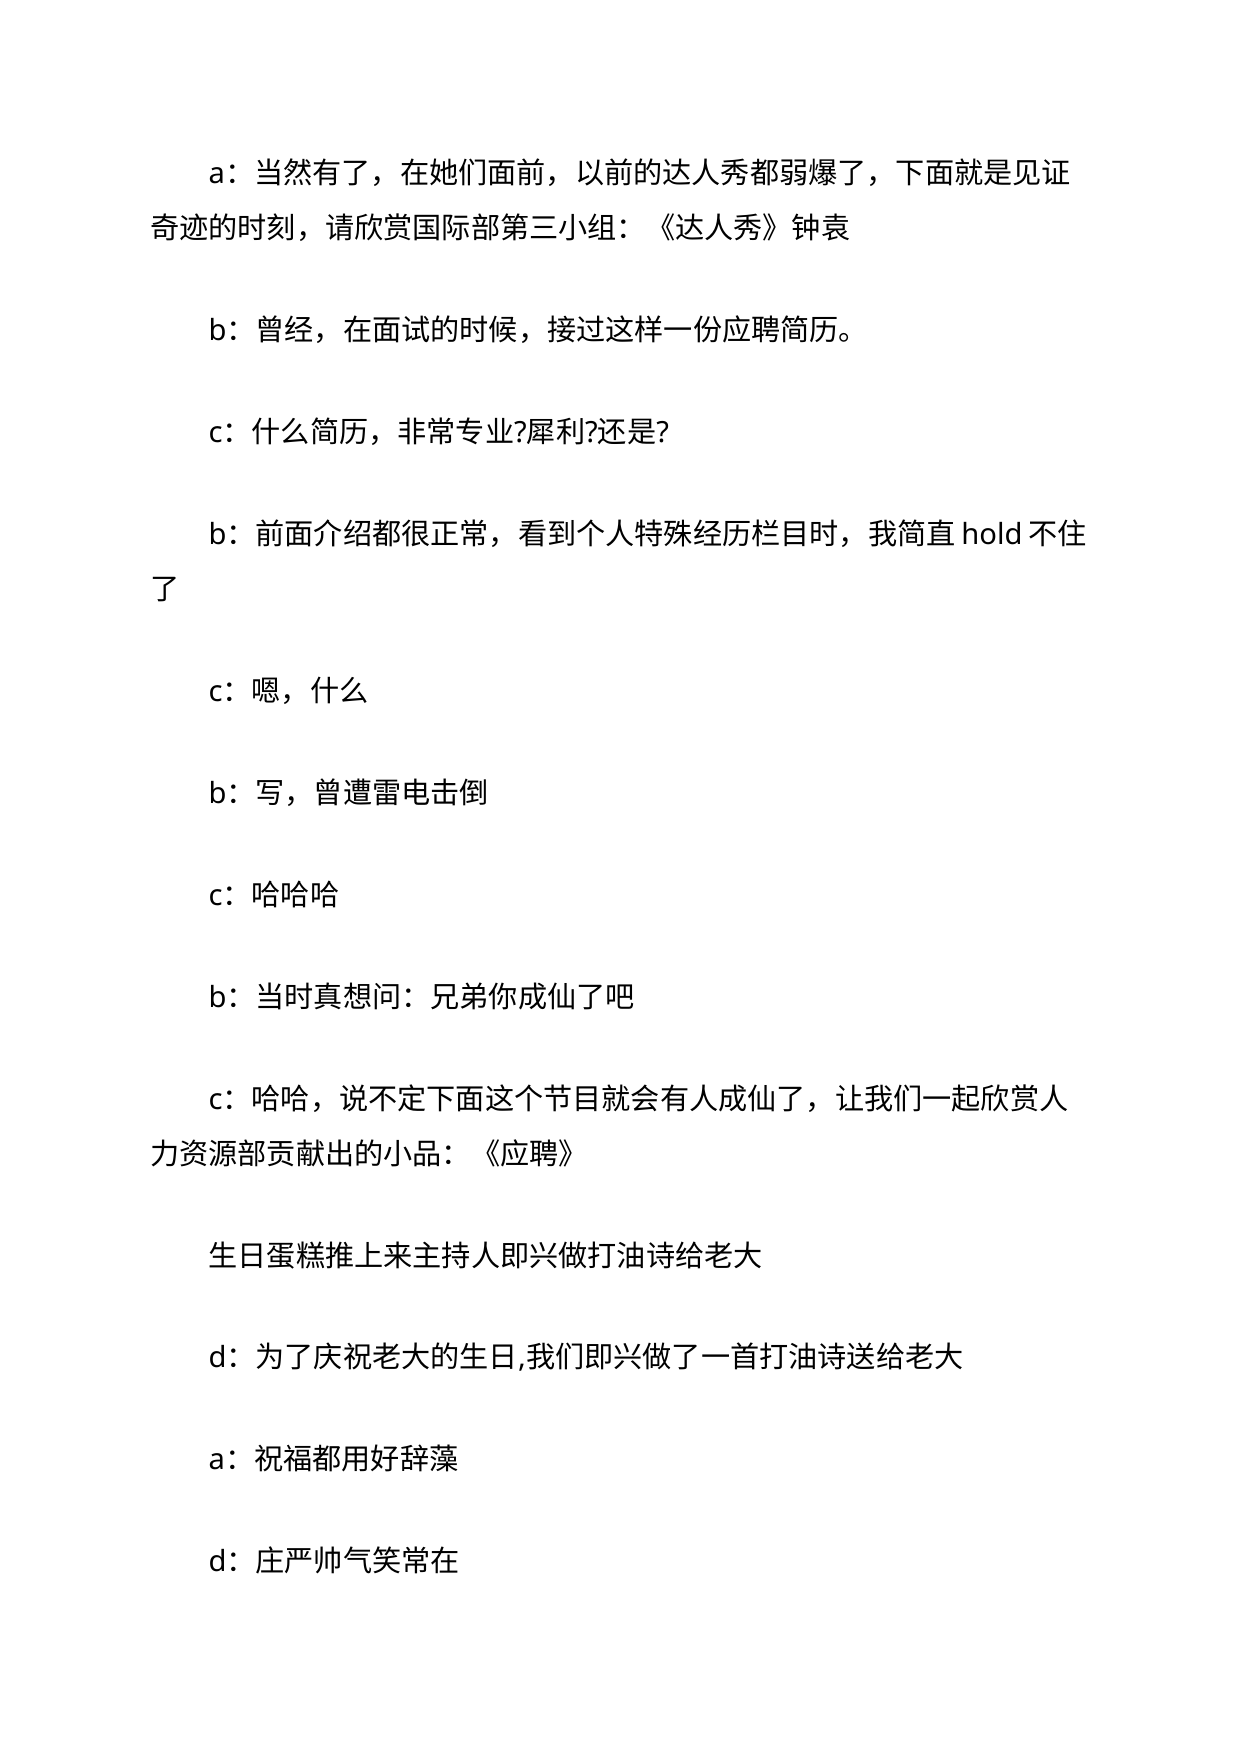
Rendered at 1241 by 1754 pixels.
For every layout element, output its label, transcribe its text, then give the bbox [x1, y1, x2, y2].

text d：为了庆祝老大的生日,我们即兴做了一首打油诗送给老大 [150, 1334, 1090, 1376]
text c：什么简历，非常专业?犀利?还是? [150, 409, 1090, 451]
text d：庄严帅气笑常在 [150, 1538, 1090, 1580]
text c：哈哈，说不定下面这个节目就会有人成仙了，让我们一起欣赏人力资源部贡献出的小品：《应聘》 [150, 1075, 1090, 1173]
text a：当然有了，在她们面前，以前的达人秀都弱爆了，下面就是见证奇迹的时刻，请欣赏国际部第三小组：《达人秀》钟袁 [150, 150, 1090, 247]
text 生日蛋糕推上来主持人即兴做打油诗给老大 [150, 1232, 1090, 1274]
text c：哈哈哈 [150, 871, 1090, 914]
text b：前面介绍都很正常，看到个人特殊经历栏目时，我简直hold不住了 [150, 511, 1090, 608]
text c：嗯，什么 [150, 667, 1090, 710]
text b：当时真想问：兄弟你成仙了吧 [150, 973, 1090, 1016]
text b：写，曾遭雷电击倒 [150, 769, 1090, 812]
text a：祝福都用好辞藻 [150, 1436, 1090, 1478]
text b：曾经，在面试的时候，接过这样一份应聘简历。 [150, 307, 1090, 349]
